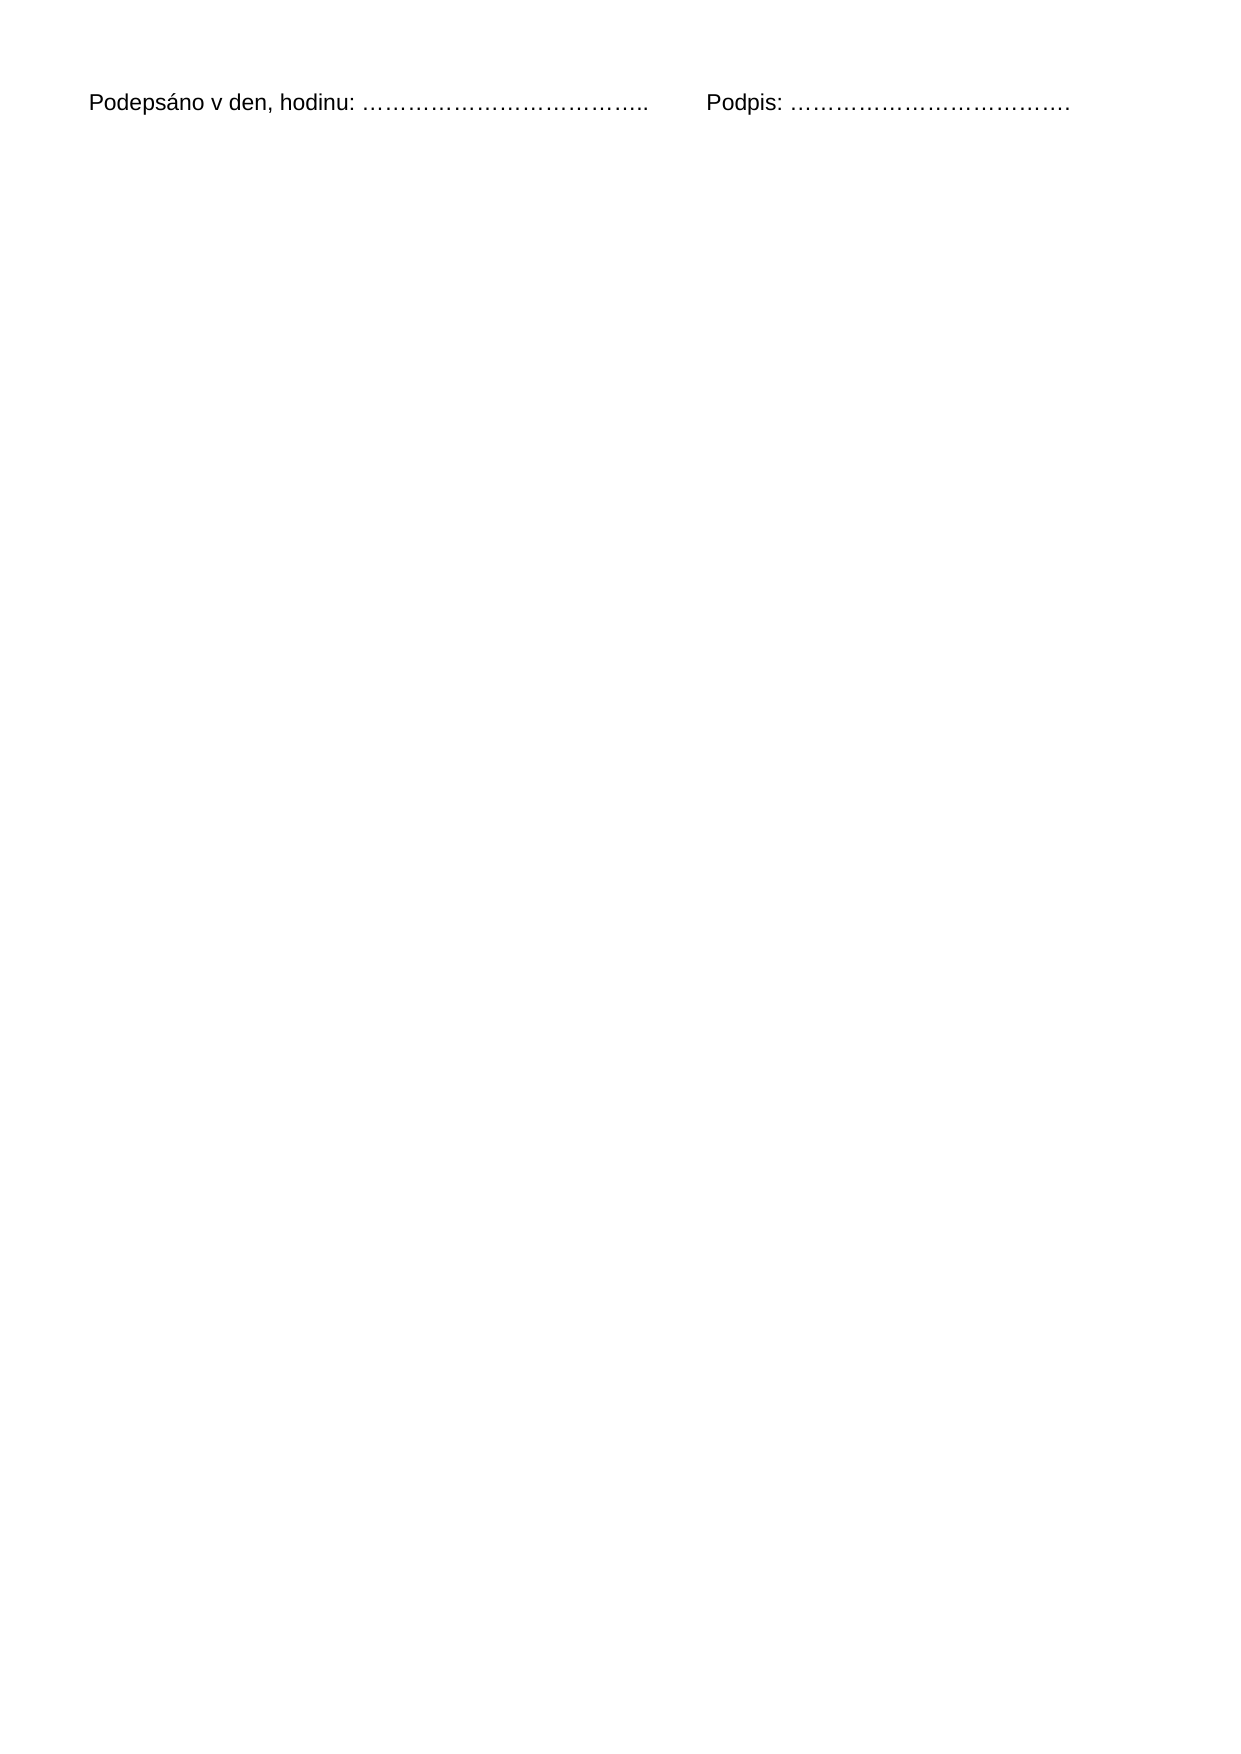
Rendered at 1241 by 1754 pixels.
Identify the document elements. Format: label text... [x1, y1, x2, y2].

text Podepsáno v den, hodinu: ……………………………….. Podpis: ………………………………. [88, 89, 1107, 115]
